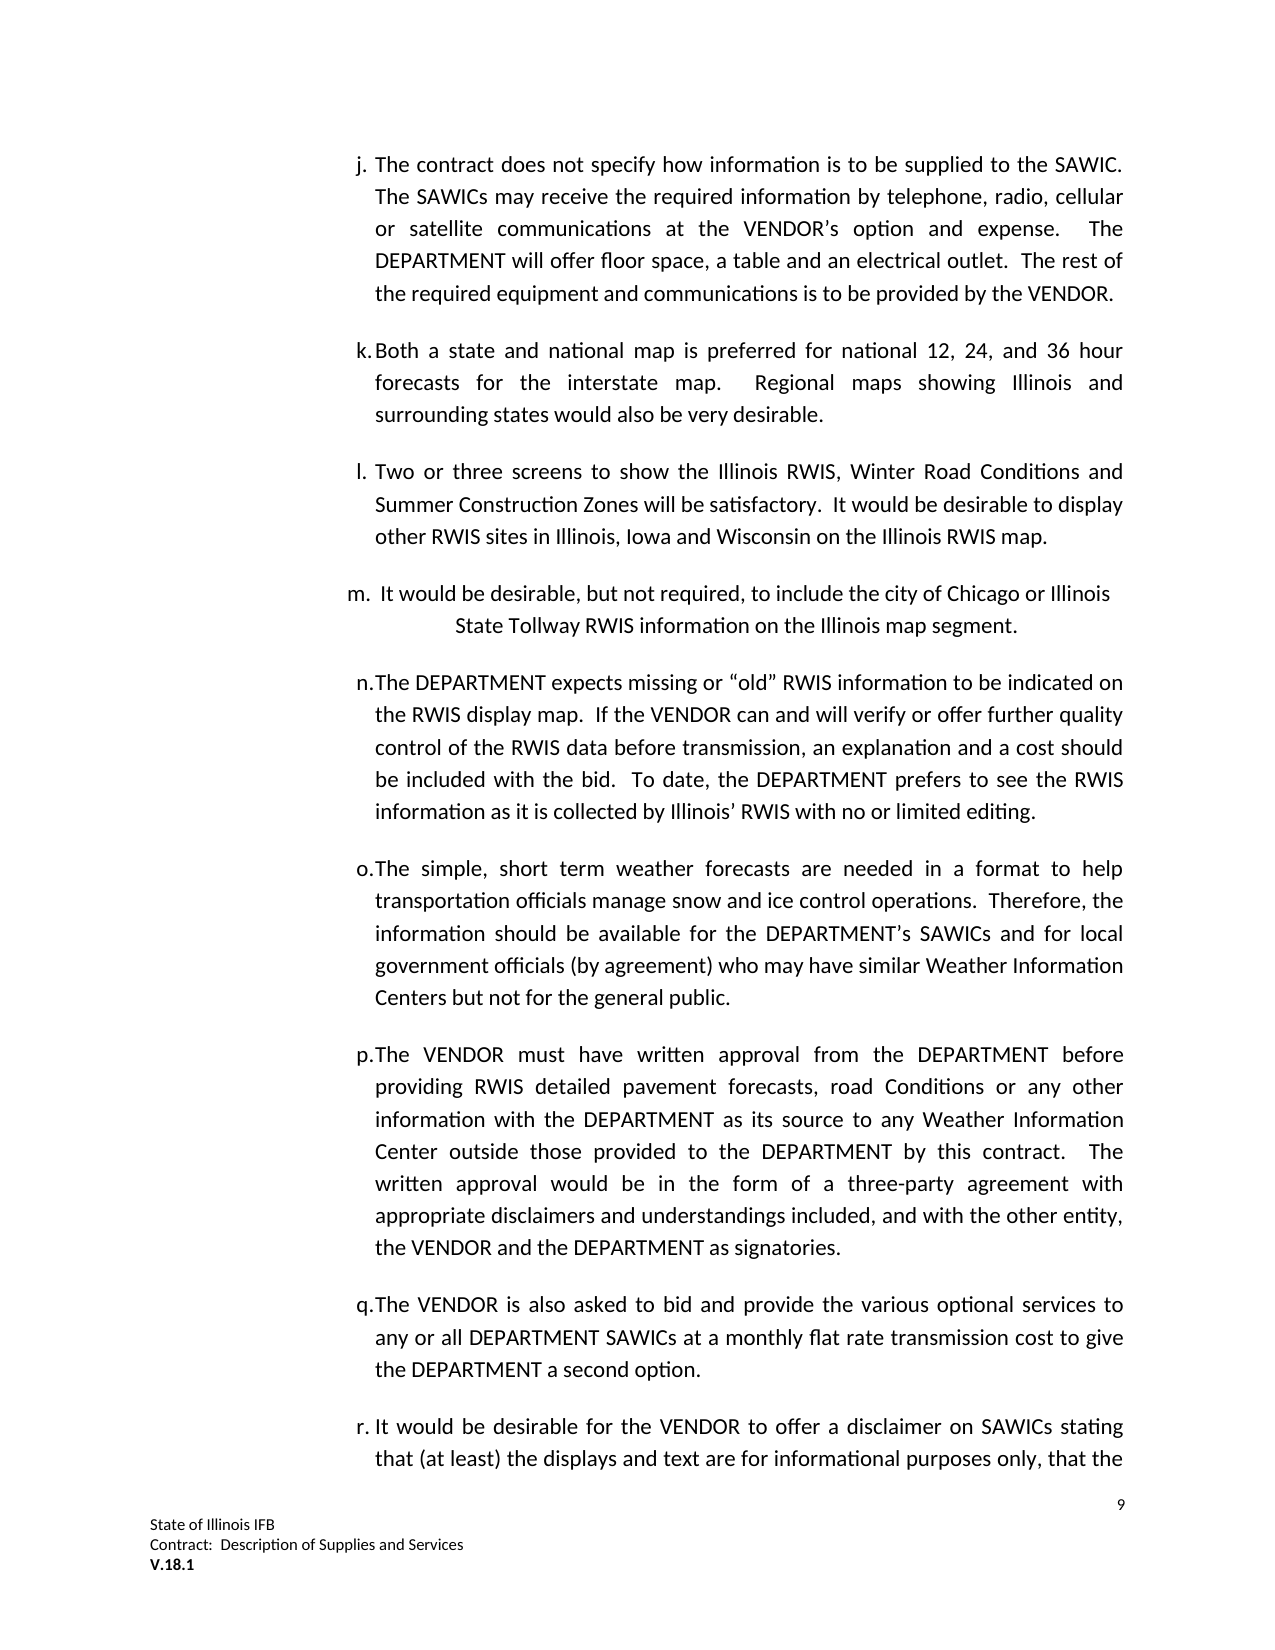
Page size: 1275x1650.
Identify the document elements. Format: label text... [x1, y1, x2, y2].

list The simple, short term weather forecasts are needed in a format to help transportation officials manage snow and ice control operations. Therefore, the information should be available for the DEPARTMENT’s SAWICs and for local government officials (by agreement) who may have similar Weather Information Centers but not for the general public. [356, 854, 1125, 1011]
list The VENDOR is also asked to bid and provide the various optional services to any or all DEPARTMENT SAWICs at a monthly flat rate transmission cost to give the DEPARTMENT a second option. [356, 1291, 1125, 1383]
list The contract does not specify how information is to be supplied to the SAWIC. The SAWICs may receive the required information by telephone, radio, cellular or satellite communications at the VENDOR’s option and expense. The DEPARTMENT will offer floor space, a table and an electrical outlet. The rest of the required equipment and communications is to be provided by the VENDOR. [356, 150, 1125, 307]
list It would be desirable, but not required, to include the city of Chicago or Illinois State Tollway RWIS information on the Illinois map segment. [347, 579, 1125, 639]
list The VENDOR must have written approval from the DEPARTMENT before providing RWIS detailed pavement forecasts, road Conditions or any other information with the DEPARTMENT as its source to any Weather Information Center outside those provided to the DEPARTMENT by this contract. The written approval would be in the form of a three-party agreement with appropriate disclaimers and understandings included, and with the other entity, the VENDOR and the DEPARTMENT as signatories. [356, 1040, 1125, 1261]
list The DEPARTMENT expects missing or “old” RWIS information to be indicated on the RWIS display map. If the VENDOR can and will verify or offer further quality control of the RWIS data before transmission, an explanation and a cost should be included with the bid. To date, the DEPARTMENT prefers to see the RWIS information as it is collected by Illinois’ RWIS with no or limited editing. [356, 668, 1125, 825]
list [356, 1412, 1125, 1472]
list Both a state and national map is preferred for national 12, 24, and 36 hour forecasts for the interstate map. Regional maps showing Illinois and surrounding states would also be very desirable. [356, 336, 1125, 428]
list Two or three screens to show the Illinois RWIS, Winter Road Conditions and Summer Construction Zones will be satisfactory. It would be desirable to display other RWIS sites in Illinois, Iowa and Wisconsin on the Illinois RWIS map. [356, 457, 1125, 550]
